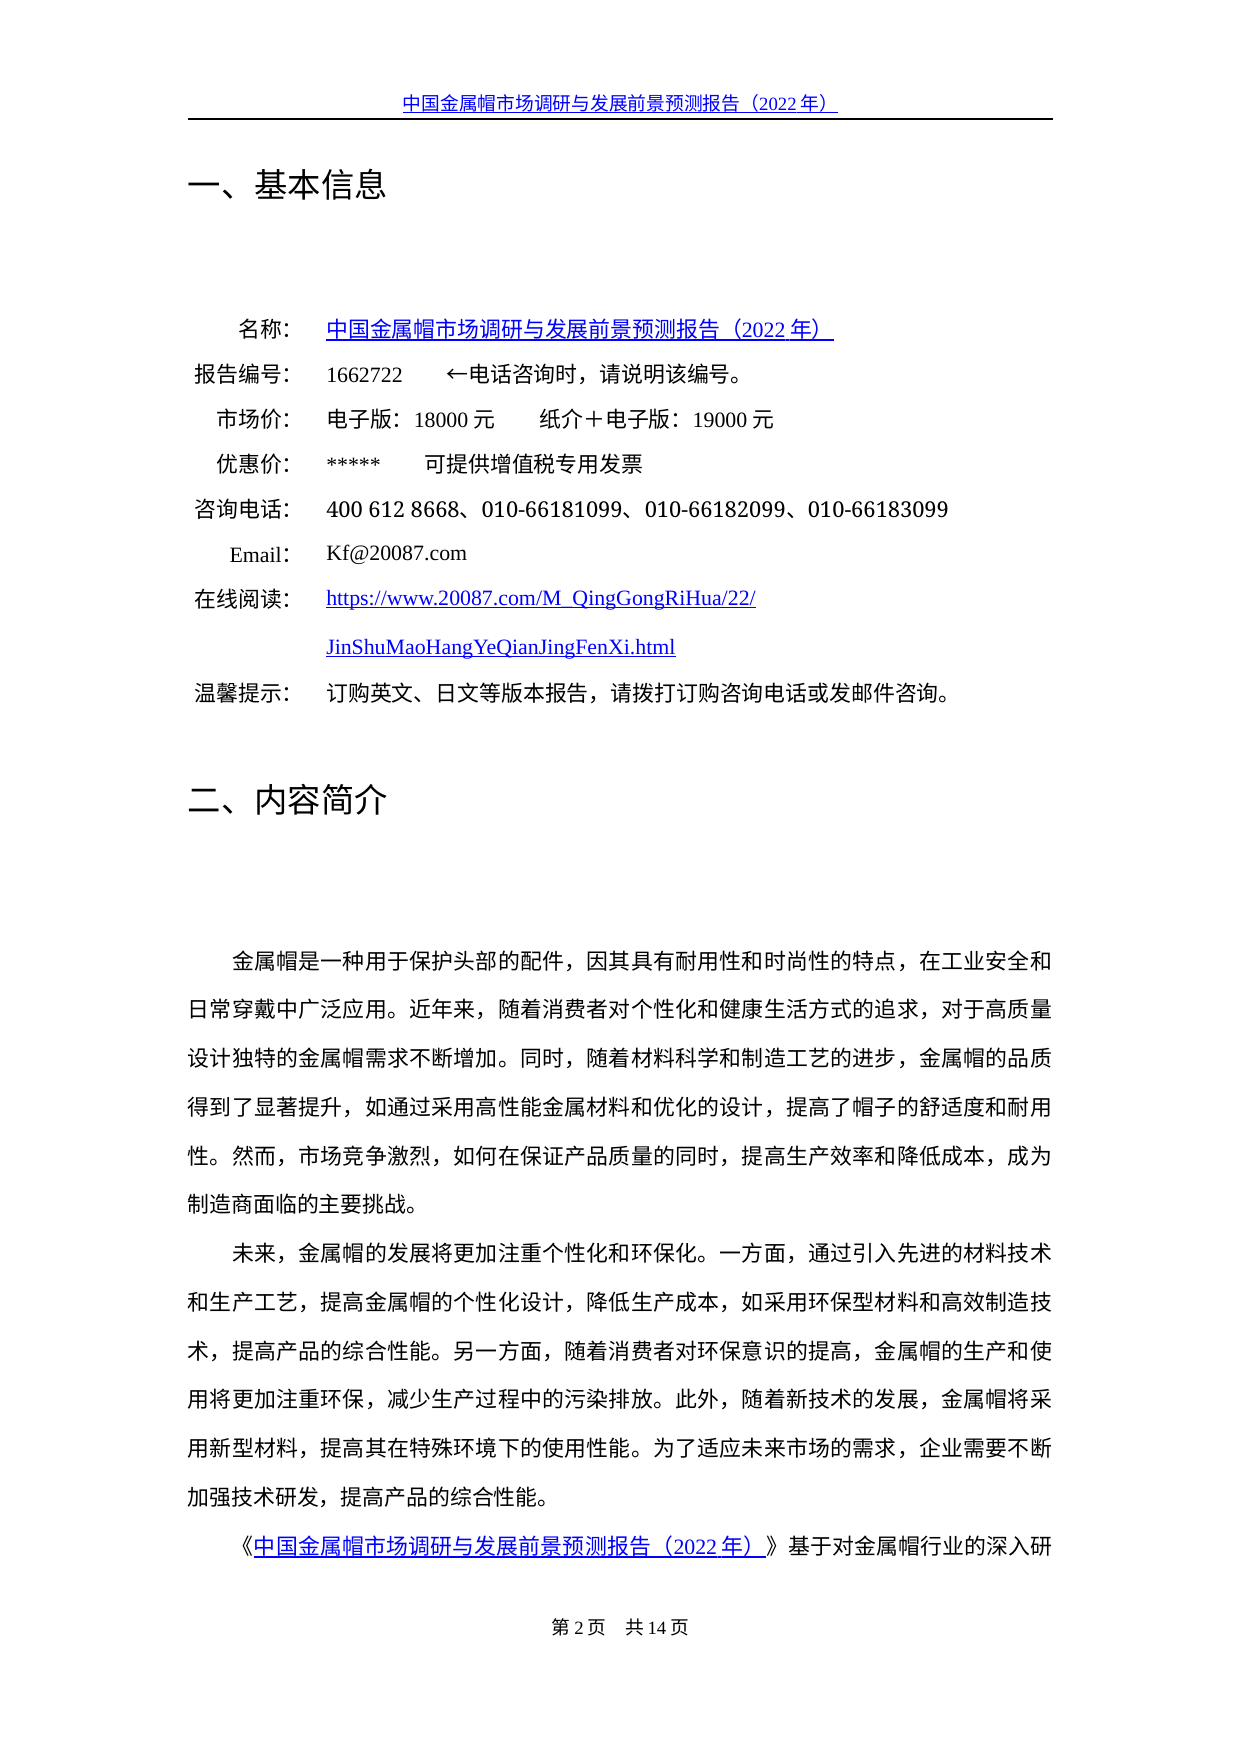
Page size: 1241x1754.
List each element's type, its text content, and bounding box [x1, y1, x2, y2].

table_cell Email： [167, 537, 315, 582]
table_cell 电子版：18000 元 纸介＋电子版：19000 元 [315, 402, 1073, 447]
table_cell 温馨提示： [167, 675, 315, 720]
table_cell 报告编号： [167, 357, 315, 402]
title 二、内容简介 [187, 766, 1053, 831]
table_cell 市场价： [167, 402, 315, 447]
table_cell 订购英文、日文等版本报告，请拨打订购咨询电话或发邮件咨询。 [315, 675, 1073, 720]
table_cell ***** 可提供增值税专用发票 [315, 447, 1073, 492]
table_cell 在线阅读： [167, 582, 315, 675]
table_cell 1662722 ←电话咨询时，请说明该编号。 [315, 357, 1073, 402]
table_header 名称： [167, 312, 315, 357]
table_cell [315, 582, 1073, 675]
table_cell 400 612 8668、010-66181099、010-66182099、010-66183099 [315, 492, 1073, 537]
title 一、基本信息 [187, 150, 1053, 215]
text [187, 943, 1053, 1561]
table_header 中国金属帽市场调研与发展前景预测报告（2022年） [315, 312, 1073, 357]
table_cell 咨询电话： [167, 492, 315, 537]
table_cell 优惠价： [167, 447, 315, 492]
table_cell Kf@20087.com [315, 537, 1073, 582]
